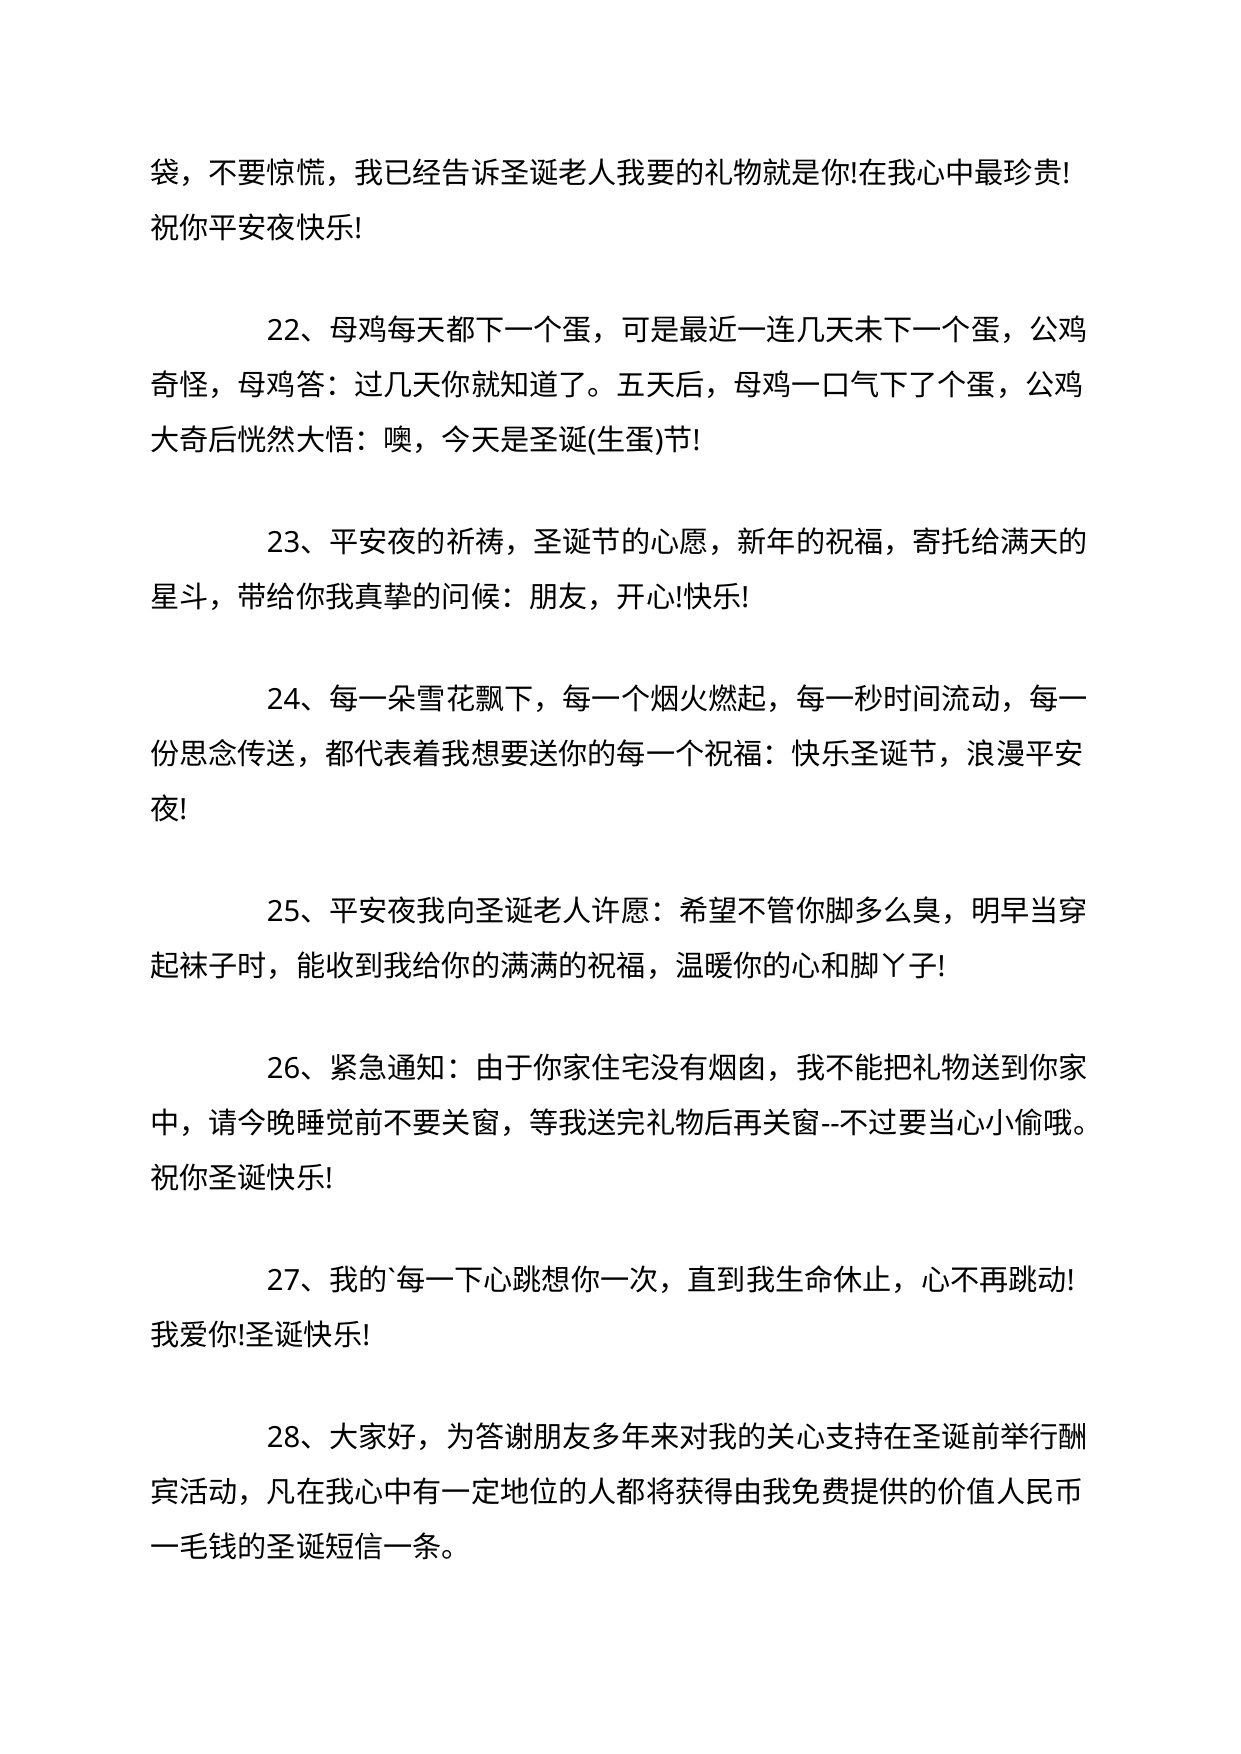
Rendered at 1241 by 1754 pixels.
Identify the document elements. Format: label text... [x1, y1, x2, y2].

text 22、母鸡每天都下一个蛋，可是最近一连几天未下一个蛋，公鸡奇怪，母鸡答：过几天你就知道了。五天后，母鸡一口气下了个蛋，公鸡大奇后恍然大悟：噢，今天是圣诞(生蛋)节! [150, 307, 1090, 459]
text 25、平安夜我向圣诞老人许愿：希望不管你脚多么臭，明早当穿起袜子时，能收到我给你的满满的祝福，温暖你的心和脚ㄚ子! [150, 888, 1090, 985]
text 26、紧急通知：由于你家住宅没有烟囱，我不能把礼物送到你家中，请今晚睡觉前不要关窗，等我送完礼物后再关窗--不过要当心小偷哦。祝你圣诞快乐! [150, 1045, 1090, 1197]
text 23、平安夜的祈祷，圣诞节的心愿，新年的祝福，寄托给满天的星斗，带给你我真挚的问候：朋友，开心!快乐! [150, 519, 1090, 616]
text 27、我的`每一下心跳想你一次，直到我生命休止，心不再跳动!我爱你!圣诞快乐! [150, 1257, 1090, 1354]
text 24、每一朵雪花飘下，每一个烟火燃起，每一秒时间流动，每一份思念传送，都代表着我想要送你的每一个祝福：快乐圣诞节，浪漫平安夜! [150, 676, 1090, 828]
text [150, 150, 1090, 247]
text 28、大家好，为答谢朋友多年来对我的关心支持在圣诞前举行酬宾活动，凡在我心中有一定地位的人都将获得由我免费提供的价值人民币一毛钱的圣诞短信一条。 [150, 1414, 1090, 1566]
